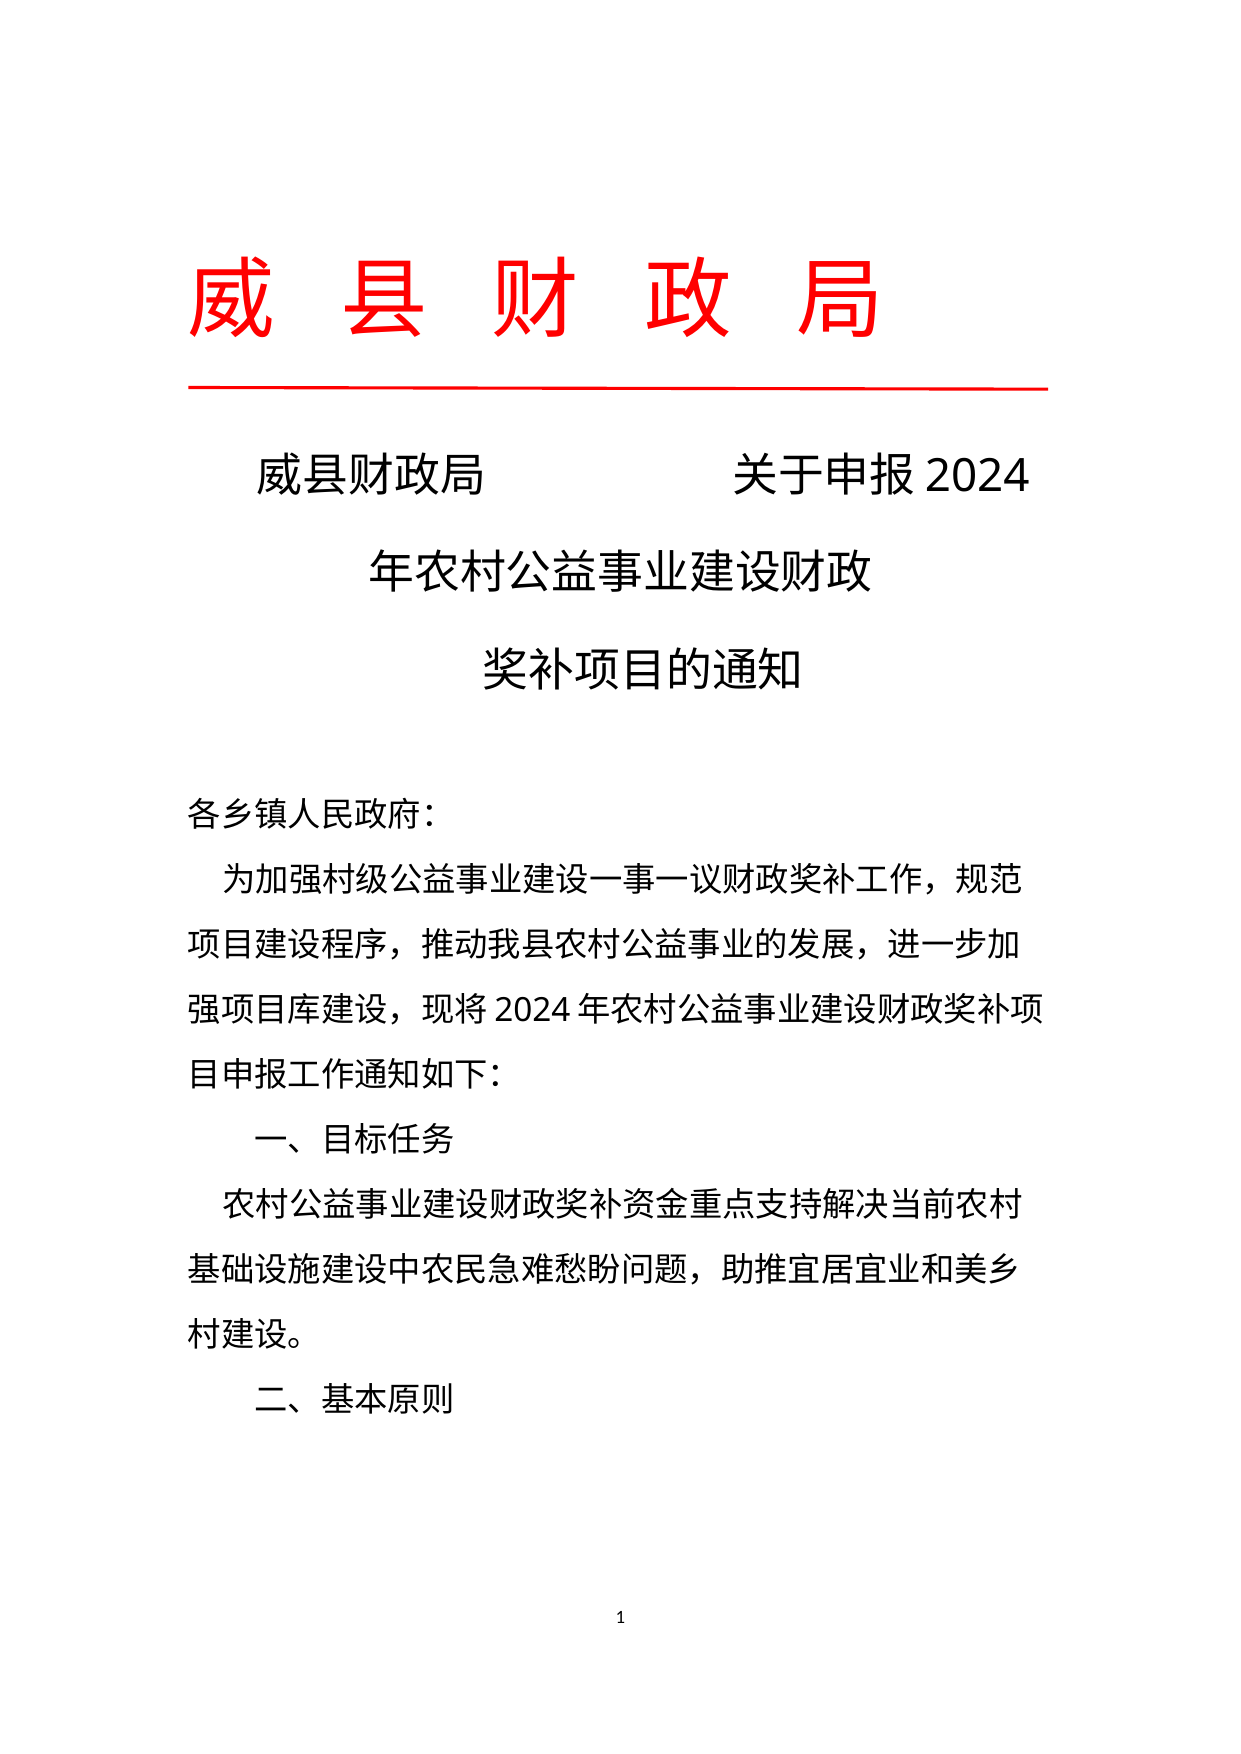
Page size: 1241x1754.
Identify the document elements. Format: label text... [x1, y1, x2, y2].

text 威县财政局 关于申报2024年农村公益事业建设财政 [187, 422, 1053, 617]
text 奖补项目的通知 [187, 617, 1053, 715]
list 农村公益事业建设财政奖补资金重点支持解决当前农村基础设施建设中农民急难愁盼问题，助推宜居宜业和美乡村建设。 [187, 1170, 1053, 1365]
text 各乡镇人民政府： [187, 780, 1053, 845]
text 二、基本原则 [187, 1365, 1053, 1430]
text 威县财政局 [187, 227, 1053, 357]
list 目标任务 [187, 1105, 1053, 1170]
text 为加强村级公益事业建设一事一议财政奖补工作，规范项目建设程序，推动我县农村公益事业的发展，进一步加强项目库建设，现将2024年农村公益事业建设财政奖补项目申报工作通知如下： [187, 845, 1053, 1105]
